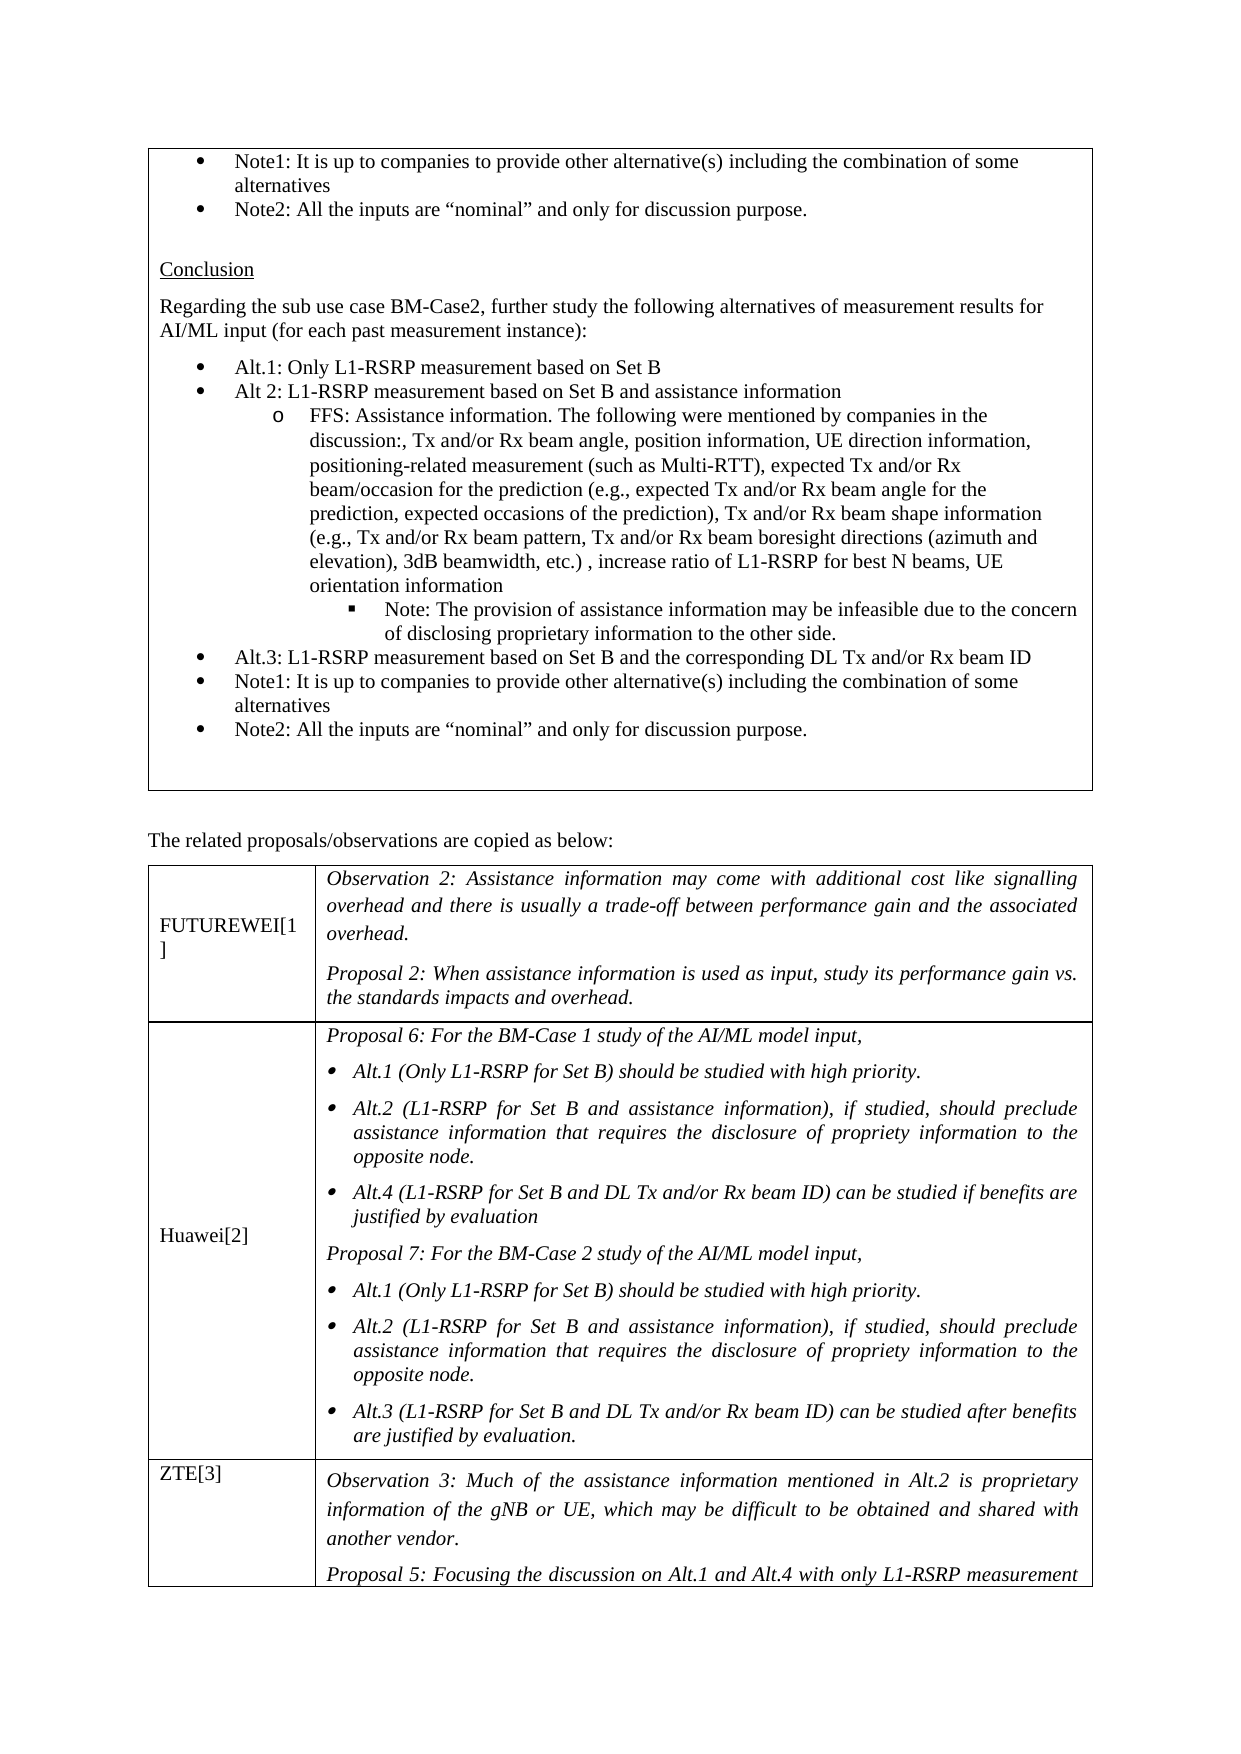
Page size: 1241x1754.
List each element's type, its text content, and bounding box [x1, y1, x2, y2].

table_header Observation 2: Assistance information may come with additional cost like signalling overhead and there is usually a trade-off between performance gain and the associated overhead. Proposal 2: When assistance information is used as input, study its performance gain vs. the standards impacts and overhead. [316, 866, 1092, 1021]
text The related proposals/observations are copied as below: [148, 828, 1093, 852]
table_header FUTUREWEI[1] [149, 866, 315, 1021]
table_cell ZTE[3] [149, 1460, 315, 1586]
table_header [149, 149, 1092, 790]
table_cell Proposal 1: For the BM-Case 1 study of the AI/ML model input, Alt.1 (Only L1-RSRP for Set B) should be studied with high priority. Alt.2 (L1-RSRP for Set B and assistance information), if studied, should preclude assistance information that requires the disclosure of propriety information to the opposite node. Alt.4 (L1-RSRP for Set B and DL Tx and/or Rx beam ID) can be studied if benefits are justified by evaluation Proposal 3: For the BM-Case 2 study of the AI/ML model input, Alt.1 (Only L1-RSRP for Set B) should be studied with high priority. Alt.2 (L1-RSRP for Set B and assistance information), if studied, should preclude assistance information that requires the disclosure of propriety information to the opposite node. Alt.3 (L1-RSRP for Set B and DL Tx and/or Rx beam ID) can be studied after benefits are justified by evaluation. [316, 1023, 1092, 1459]
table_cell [316, 1460, 1092, 1586]
table_cell Huawei[2] [149, 1023, 315, 1459]
